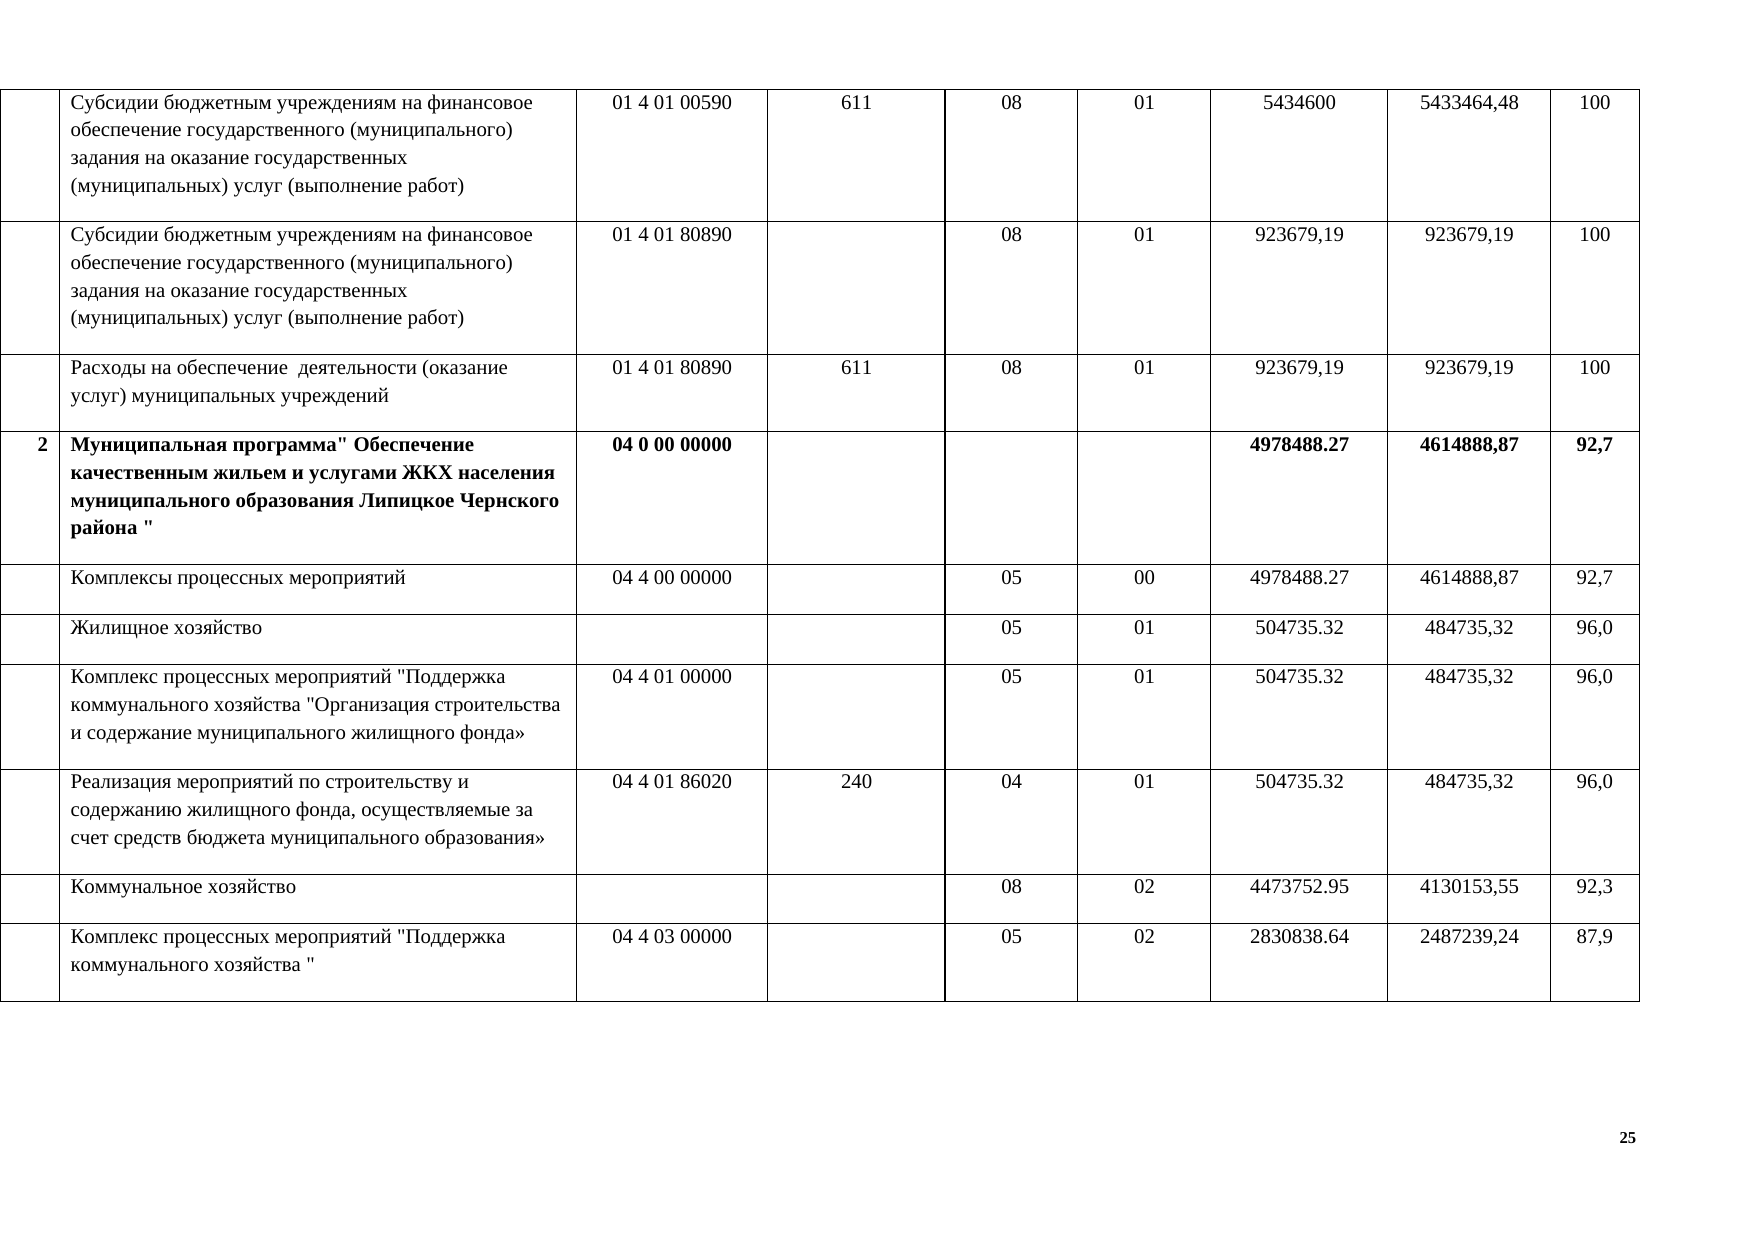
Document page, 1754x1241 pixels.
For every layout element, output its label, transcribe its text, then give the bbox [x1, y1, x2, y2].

table_cell 4614888,87 [1388, 565, 1550, 614]
table_cell 04 4 00 00000 [577, 565, 767, 614]
table_cell 2487239,24 [1388, 924, 1550, 1001]
table_cell 4614888,87 [1388, 432, 1550, 564]
table_cell Реализация мероприятий по строительству и содержанию жилищного фонда, осуществляемые за счет средств бюджета муниципального образования» [60, 770, 576, 873]
table_cell [1, 875, 59, 923]
table_cell 04 4 01 86020 [577, 770, 767, 873]
table_cell 484735,32 [1388, 665, 1550, 768]
table_cell 611 [768, 355, 944, 431]
table_cell 05 [946, 665, 1077, 768]
table_cell 100 [1551, 355, 1639, 431]
table_cell 923679,19 [1388, 355, 1550, 431]
table_cell [768, 565, 944, 614]
table_cell 05 [946, 924, 1077, 1001]
table_cell 504735.32 [1211, 770, 1387, 873]
table_cell [1, 770, 59, 873]
table_cell Муниципальная программа" Обеспечение качественным жильем и услугами ЖКХ населения муниципального образования Липицкое Чернского района " [60, 432, 576, 564]
table_cell 96,0 [1551, 665, 1639, 768]
table_cell 02 [1078, 875, 1210, 923]
table_cell 4978488.27 [1211, 432, 1387, 564]
table_cell 01 [1078, 90, 1210, 221]
table_cell Субсидии бюджетным учреждениям на финансовое обеспечение государственного (муниципального) задания на оказание государственных (муниципальных) услуг (выполнение работ) [60, 222, 576, 354]
table_cell [1, 222, 59, 354]
table_cell [1078, 432, 1210, 564]
table_cell Субсидии бюджетным учреждениям на финансовое обеспечение государственного (муниципального) задания на оказание государственных (муниципальных) услуг (выполнение работ) [60, 90, 576, 221]
table_cell 01 4 01 80890 [577, 355, 767, 431]
table_cell Комплекс процессных мероприятий "Поддержка коммунального хозяйства "Организация строительства и содержание муниципального жилищного фонда» [60, 665, 576, 768]
table_cell 92,7 [1551, 432, 1639, 564]
table_cell Расходы на обеспечение деятельности (оказание услуг) муниципальных учреждений [60, 355, 576, 431]
table_cell [577, 875, 767, 923]
table_cell 08 [946, 355, 1077, 431]
table_cell [768, 432, 944, 564]
table_cell 100 [1551, 222, 1639, 354]
table_cell 02 [1078, 924, 1210, 1001]
table_cell 04 0 00 00000 [577, 432, 767, 564]
table_cell Коммунальное хозяйство [60, 875, 576, 923]
table_cell [1, 565, 59, 614]
table_cell [577, 615, 767, 663]
table_cell [1, 665, 59, 768]
table_cell 04 [946, 770, 1077, 873]
table_cell 100 [1551, 90, 1639, 221]
table_cell 4130153,55 [1388, 875, 1550, 923]
table_cell [768, 222, 944, 354]
table_cell [1, 924, 59, 1001]
table_cell 4473752.95 [1211, 875, 1387, 923]
table_cell 2830838.64 [1211, 924, 1387, 1001]
table_cell [1, 355, 59, 431]
table_cell 01 [1078, 222, 1210, 354]
table_cell 01 4 01 80890 [577, 222, 767, 354]
table_cell Комплексы процессных мероприятий [60, 565, 576, 614]
table_cell 484735,32 [1388, 770, 1550, 873]
table_cell [768, 665, 944, 768]
table_cell 92,3 [1551, 875, 1639, 923]
table_cell 01 [1078, 355, 1210, 431]
table_cell 96,0 [1551, 615, 1639, 663]
table_cell 504735.32 [1211, 615, 1387, 663]
table_cell [1, 90, 59, 221]
table_cell 5434600 [1211, 90, 1387, 221]
table_cell [1, 615, 59, 663]
table_cell 04 4 01 00000 [577, 665, 767, 768]
table_cell 923679,19 [1211, 355, 1387, 431]
table_cell 01 4 01 00590 [577, 90, 767, 221]
table_cell 00 [1078, 565, 1210, 614]
table_cell 2 [1, 432, 59, 564]
table_cell 611 [768, 90, 944, 221]
table_cell Жилищное хозяйство [60, 615, 576, 663]
table_cell 5433464,48 [1388, 90, 1550, 221]
table_cell 923679,19 [1211, 222, 1387, 354]
table_cell 04 4 03 00000 [577, 924, 767, 1001]
table_cell 08 [946, 90, 1077, 221]
table_cell [768, 615, 944, 663]
table_cell 504735.32 [1211, 665, 1387, 768]
table_cell 484735,32 [1388, 615, 1550, 663]
table_cell 87,9 [1551, 924, 1639, 1001]
table_cell 01 [1078, 665, 1210, 768]
table_cell 01 [1078, 770, 1210, 873]
table_cell 05 [946, 615, 1077, 663]
table_cell [768, 875, 944, 923]
table_cell Комплекс процессных мероприятий "Поддержка коммунального хозяйства " [60, 924, 576, 1001]
table_cell 240 [768, 770, 944, 873]
table_cell 96,0 [1551, 770, 1639, 873]
table_cell [946, 432, 1077, 564]
table_cell 05 [946, 565, 1077, 614]
table_cell 08 [946, 222, 1077, 354]
table_cell 4978488.27 [1211, 565, 1387, 614]
table_cell 92,7 [1551, 565, 1639, 614]
table_cell 923679,19 [1388, 222, 1550, 354]
table_cell 01 [1078, 615, 1210, 663]
table_cell [768, 924, 944, 1001]
table_cell 08 [946, 875, 1077, 923]
